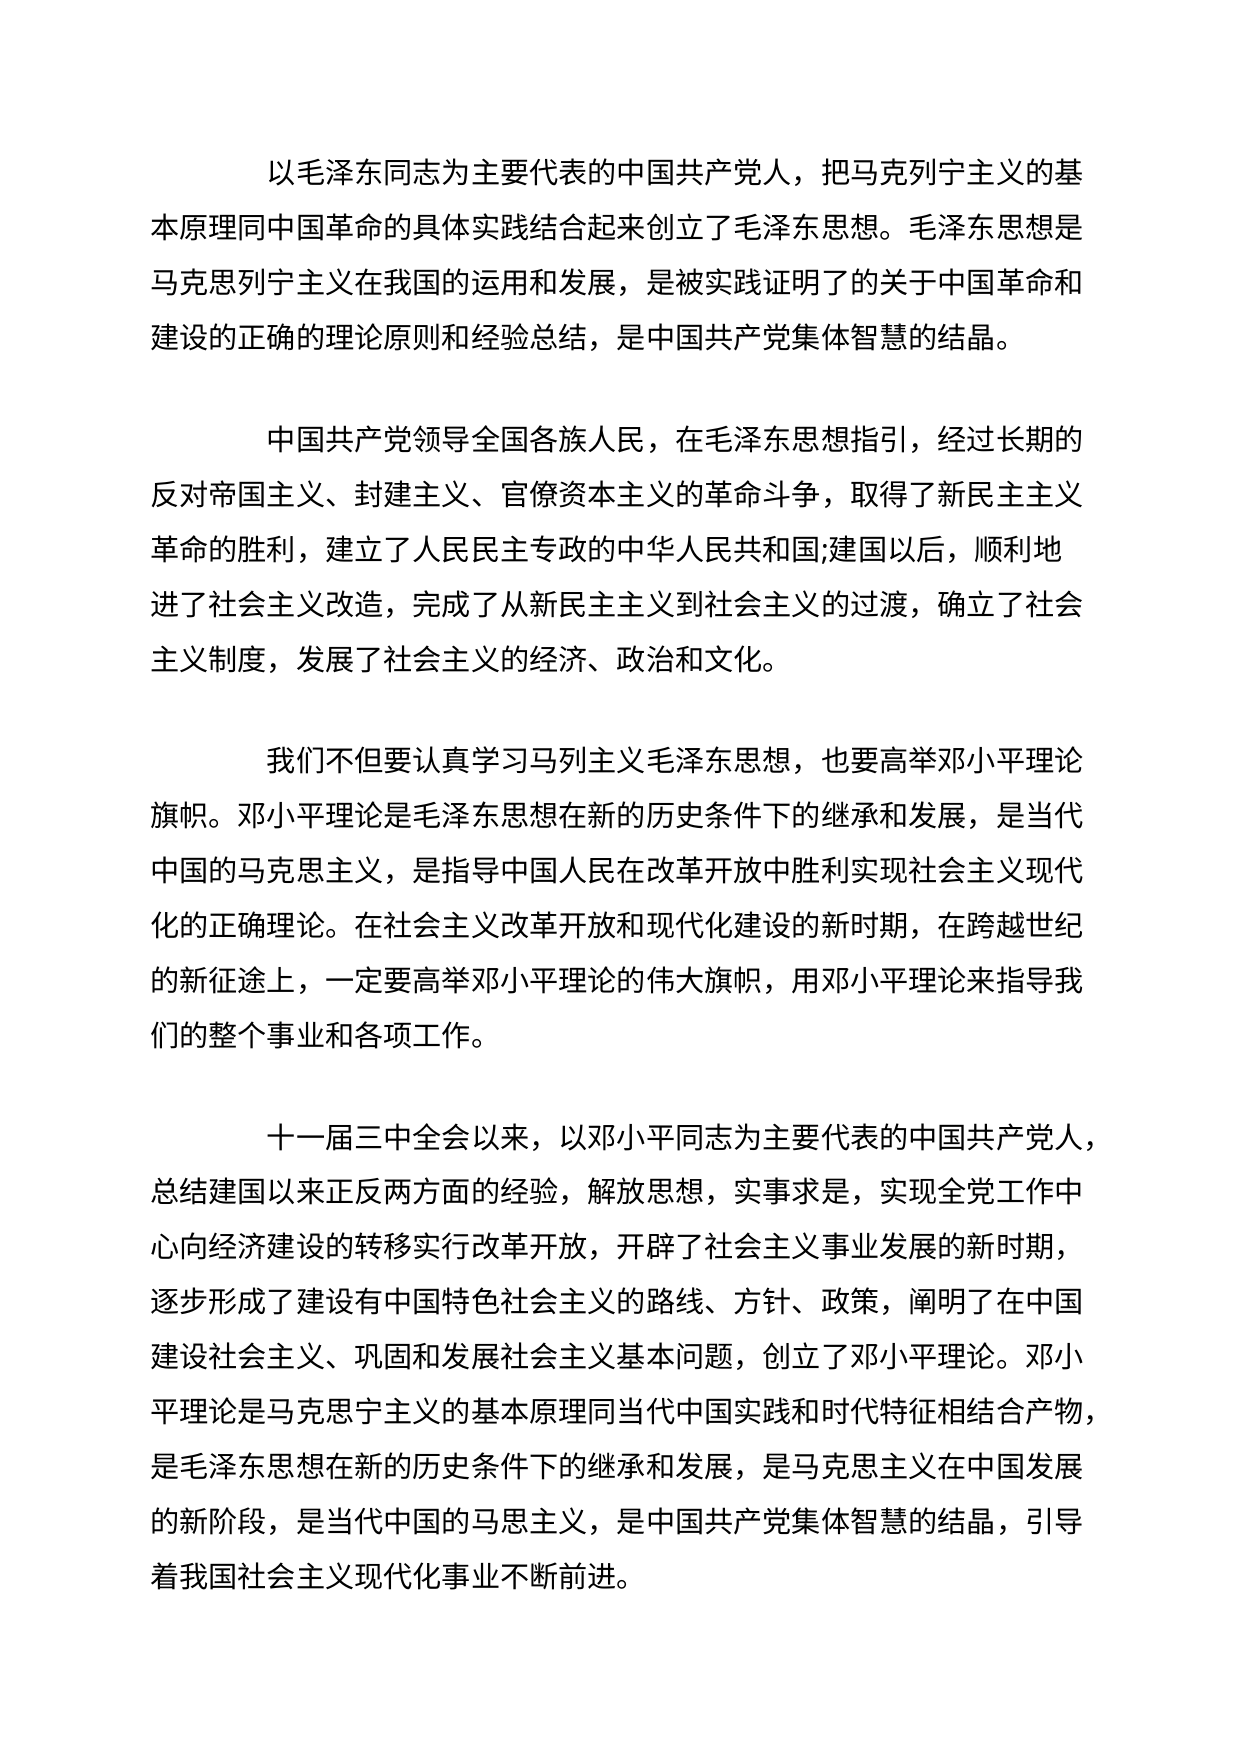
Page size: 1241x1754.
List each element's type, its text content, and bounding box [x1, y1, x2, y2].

text 我们不但要认真学习马列主义毛泽东思想，也要高举邓小平理论旗帜。邓小平理论是毛泽东思想在新的历史条件下的继承和发展，是当代中国的马克思主义，是指导中国人民在改革开放中胜利实现社会主义现代化的正确理论。在社会主义改革开放和现代化建设的新时期，在跨越世纪的新征途上，一定要高举邓小平理论的伟大旗帜，用邓小平理论来指导我们的整个事业和各项工作。 [150, 738, 1090, 1055]
text 中国共产党领导全国各族人民，在毛泽东思想指引，经过长期的反对帝国主义、封建主义、官僚资本主义的革命斗争，取得了新民主主义革命的胜利，建立了人民民主专政的中华人民共和国;建国以后，顺利地进了社会主义改造，完成了从新民主主义到社会主义的过渡，确立了社会主义制度，发展了社会主义的经济、政治和文化。 [150, 416, 1090, 678]
text 十一届三中全会以来，以邓小平同志为主要代表的中国共产党人，总结建国以来正反两方面的经验，解放思想，实事求是，实现全党工作中心向经济建设的转移实行改革开放，开辟了社会主义事业发展的新时期，逐步形成了建设有中国特色社会主义的路线、方针、政策，阐明了在中国建设社会主义、巩固和发展社会主义基本问题，创立了邓小平理论。邓小平理论是马克思宁主义的基本原理同当代中国实践和时代特征相结合产物，是毛泽东思想在新的历史条件下的继承和发展，是马克思主义在中国发展的新阶段，是当代中国的马思主义，是中国共产党集体智慧的结晶，引导着我国社会主义现代化事业不断前进。 [150, 1114, 1090, 1596]
text 以毛泽东同志为主要代表的中国共产党人，把马克列宁主义的基本原理同中国革命的具体实践结合起来创立了毛泽东思想。毛泽东思想是马克思列宁主义在我国的运用和发展，是被实践证明了的关于中国革命和建设的正确的理论原则和经验总结，是中国共产党集体智慧的结晶。 [150, 150, 1090, 357]
